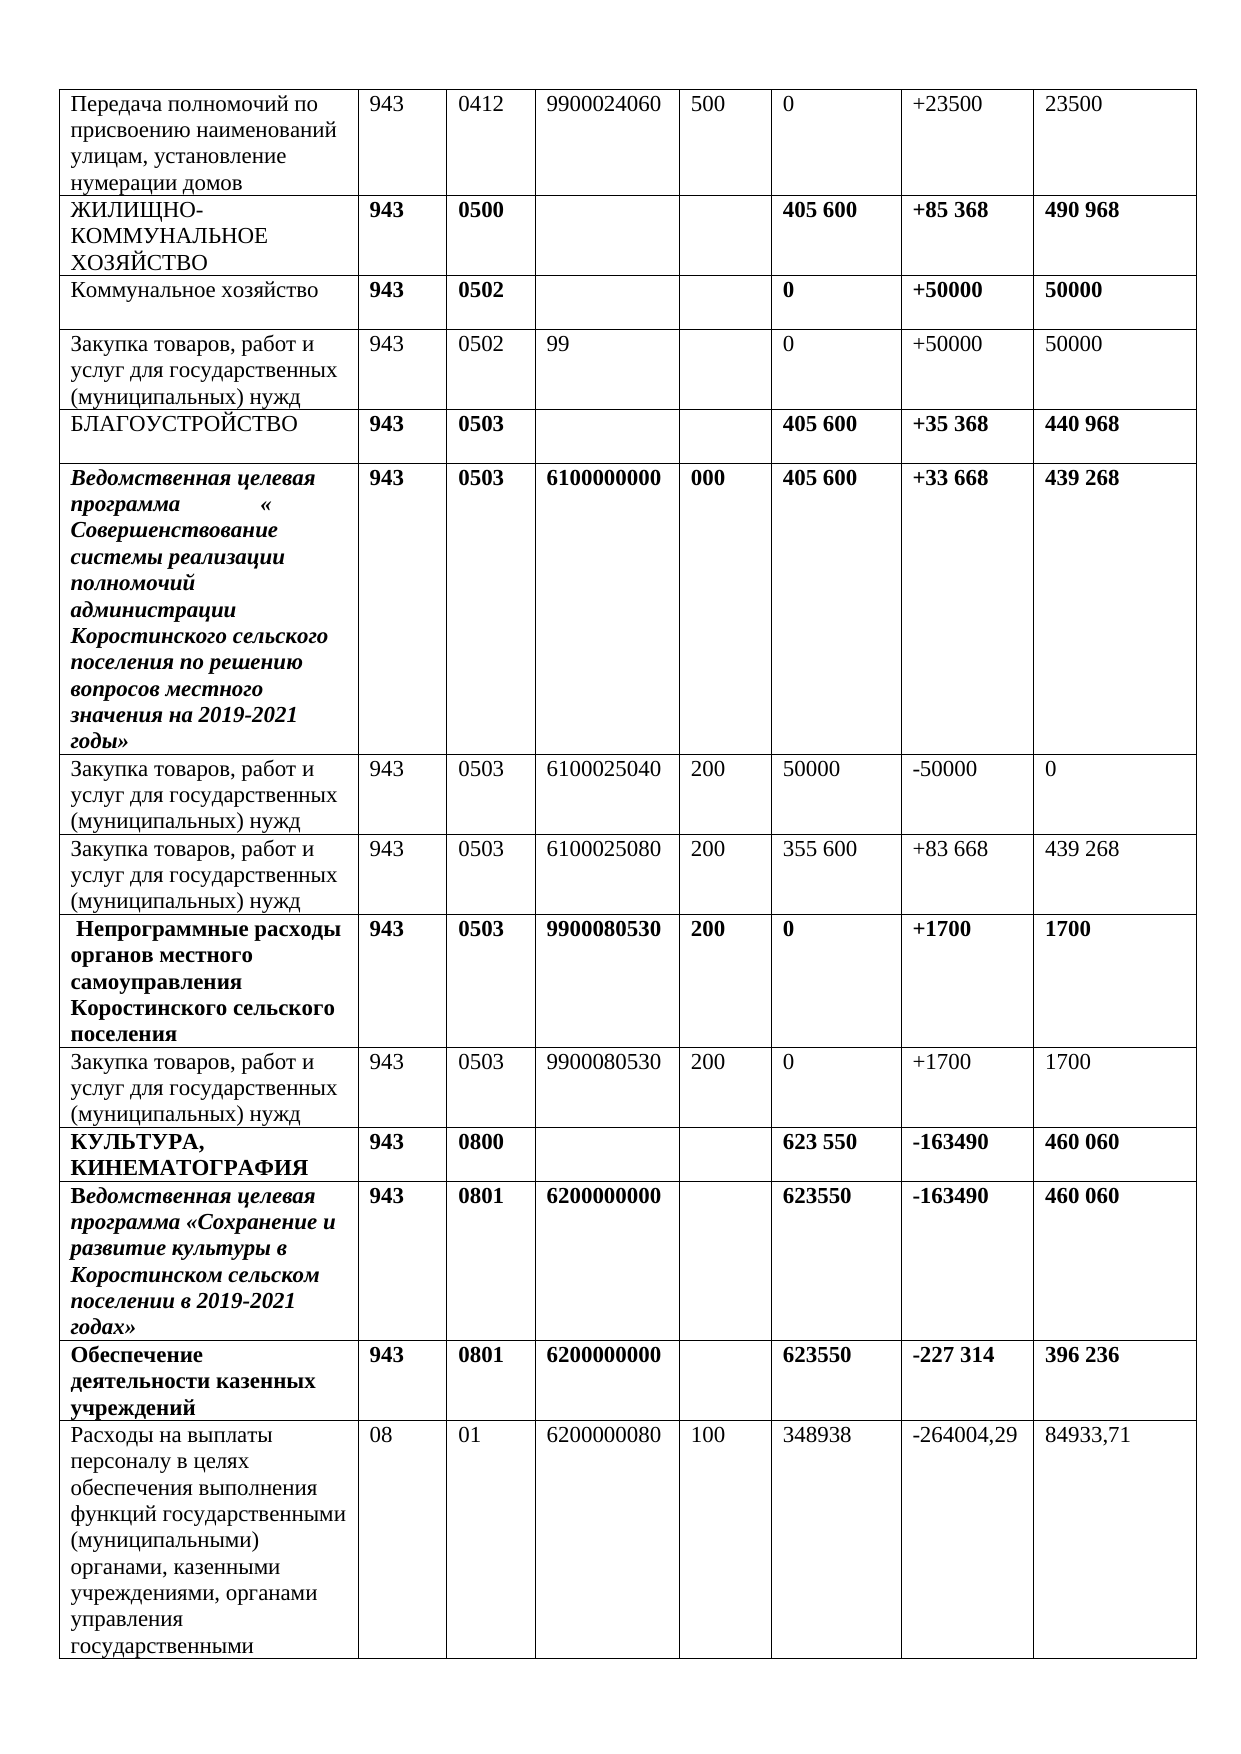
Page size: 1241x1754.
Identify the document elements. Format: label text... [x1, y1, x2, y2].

table_cell Закупка товаров, работ и услуг для государственных (муниципальных) нужд [60, 835, 358, 914]
table_cell ЖИЛИЩНО-КОММУНАЛЬНОЕ ХОЗЯЙСТВО [60, 196, 358, 275]
table_cell 50000 [1034, 276, 1196, 329]
table_cell 0503 [447, 410, 535, 463]
table_cell -227 314 [902, 1341, 1033, 1420]
table_cell Ведомственная целевая программа « Совершенствование системы реализации полномочий администрации Коростинского сельского поселения по решению вопросов местного значения на 2019-2021 годы» [60, 464, 358, 754]
table_cell 50000 [1034, 330, 1196, 409]
table_cell 0503 [447, 755, 535, 834]
table_cell 23500 [1034, 90, 1196, 195]
table_cell [680, 1128, 771, 1181]
table_cell [680, 330, 771, 409]
table_cell 0 [772, 1048, 901, 1127]
table_cell 6100025080 [536, 835, 679, 914]
table_cell 6200000000 [536, 1182, 679, 1340]
table_cell -264004,29 [902, 1421, 1033, 1658]
table_cell 200 [680, 755, 771, 834]
table_cell [680, 276, 771, 329]
table_cell Ведомственная целевая программа «Сохранение и развитие культуры в Коростинском сельском поселении в 2019-2021 годах» [60, 1182, 358, 1340]
table_cell 943 [359, 915, 446, 1047]
table_cell 0800 [447, 1128, 535, 1181]
table_cell Обеспечение деятельности казенных учреждений [60, 1341, 358, 1420]
table_cell 0 [772, 330, 901, 409]
table_cell 623 550 [772, 1128, 901, 1181]
table_cell [680, 196, 771, 275]
table_cell 439 268 [1034, 835, 1196, 914]
table_cell 943 [359, 755, 446, 834]
table_cell [536, 410, 679, 463]
table_cell 405 600 [772, 410, 901, 463]
table_cell 943 [359, 464, 446, 754]
table_cell +33 668 [902, 464, 1033, 754]
table_cell 348938 [772, 1421, 901, 1658]
table_cell 623550 [772, 1182, 901, 1340]
table_cell +1700 [902, 915, 1033, 1047]
table_cell 200 [680, 1048, 771, 1127]
table_cell [680, 1182, 771, 1340]
table_cell 6100025040 [536, 755, 679, 834]
table_cell 0 [772, 915, 901, 1047]
table_cell 6100000000 [536, 464, 679, 754]
table_cell 355 600 [772, 835, 901, 914]
table_cell 405 600 [772, 464, 901, 754]
table_cell Закупка товаров, работ и услуг для государственных (муниципальных) нужд [60, 330, 358, 409]
table_cell 943 [359, 410, 446, 463]
table_cell 0503 [447, 464, 535, 754]
table_cell +83 668 [902, 835, 1033, 914]
table_cell 0 [772, 276, 901, 329]
table_cell 943 [359, 1182, 446, 1340]
table_cell 0503 [447, 915, 535, 1047]
table_cell 405 600 [772, 196, 901, 275]
table_cell 6200000000 [536, 1341, 679, 1420]
table_cell Передача полномочий по присвоению наименований улицам, установление нумерации домов [60, 90, 358, 195]
table_cell 943 [359, 90, 446, 195]
table_cell [536, 1128, 679, 1181]
table_cell [680, 410, 771, 463]
table_cell [536, 196, 679, 275]
table_cell 9900024060 [536, 90, 679, 195]
table_cell 500 [680, 90, 771, 195]
table_cell +35 368 [902, 410, 1033, 463]
table_cell 460 060 [1034, 1128, 1196, 1181]
table_cell 84933,71 [1034, 1421, 1196, 1658]
table_cell -163490 [902, 1182, 1033, 1340]
table_cell БЛАГОУСТРОЙСТВО [60, 410, 358, 463]
table_cell +1700 [902, 1048, 1033, 1127]
table_cell 1700 [1034, 1048, 1196, 1127]
table_cell 943 [359, 1128, 446, 1181]
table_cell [60, 1421, 358, 1658]
table_cell 943 [359, 835, 446, 914]
table_cell 0502 [447, 330, 535, 409]
table_cell 0 [772, 90, 901, 195]
table_cell -50000 [902, 755, 1033, 834]
table_cell 0801 [447, 1341, 535, 1420]
table_cell 439 268 [1034, 464, 1196, 754]
table_cell 0801 [447, 1182, 535, 1340]
table_cell 6200000080 [536, 1421, 679, 1658]
table_cell [536, 276, 679, 329]
table_cell 943 [359, 276, 446, 329]
table_cell 943 [359, 1341, 446, 1420]
table_cell Коммунальное хозяйство [60, 276, 358, 329]
table_cell 943 [359, 196, 446, 275]
table_cell +50000 [902, 330, 1033, 409]
table_cell 0500 [447, 196, 535, 275]
table_cell КУЛЬТУРА, КИНЕМАТОГРАФИЯ [60, 1128, 358, 1181]
table_cell 460 060 [1034, 1182, 1196, 1340]
table_cell 200 [680, 835, 771, 914]
table_cell 000 [680, 464, 771, 754]
table_cell Непрограммные расходы органов местного самоуправления Коростинского сельского поселения [60, 915, 358, 1047]
table_cell 623550 [772, 1341, 901, 1420]
table_cell 0502 [447, 276, 535, 329]
table_cell Закупка товаров, работ и услуг для государственных (муниципальных) нужд [60, 1048, 358, 1127]
table_cell 200 [680, 915, 771, 1047]
table_cell +23500 [902, 90, 1033, 195]
table_cell Закупка товаров, работ и услуг для государственных (муниципальных) нужд [60, 755, 358, 834]
table_cell 440 968 [1034, 410, 1196, 463]
table_cell 0412 [447, 90, 535, 195]
table_cell -163490 [902, 1128, 1033, 1181]
table_cell +85 368 [902, 196, 1033, 275]
table_cell 490 968 [1034, 196, 1196, 275]
table_cell 01 [447, 1421, 535, 1658]
table_cell 1700 [1034, 915, 1196, 1047]
table_cell 943 [359, 1048, 446, 1127]
table_cell 0503 [447, 1048, 535, 1127]
table_cell [680, 1341, 771, 1420]
table_cell 9900080530 [536, 1048, 679, 1127]
table_cell 943 [359, 330, 446, 409]
table_cell 08 [359, 1421, 446, 1658]
table_cell 100 [680, 1421, 771, 1658]
table_cell 9900080530 [536, 915, 679, 1047]
table_cell 50000 [772, 755, 901, 834]
table_cell 396 236 [1034, 1341, 1196, 1420]
table_cell +50000 [902, 276, 1033, 329]
table_cell 0 [1034, 755, 1196, 834]
table_cell 99 [536, 330, 679, 409]
table_cell 0503 [447, 835, 535, 914]
